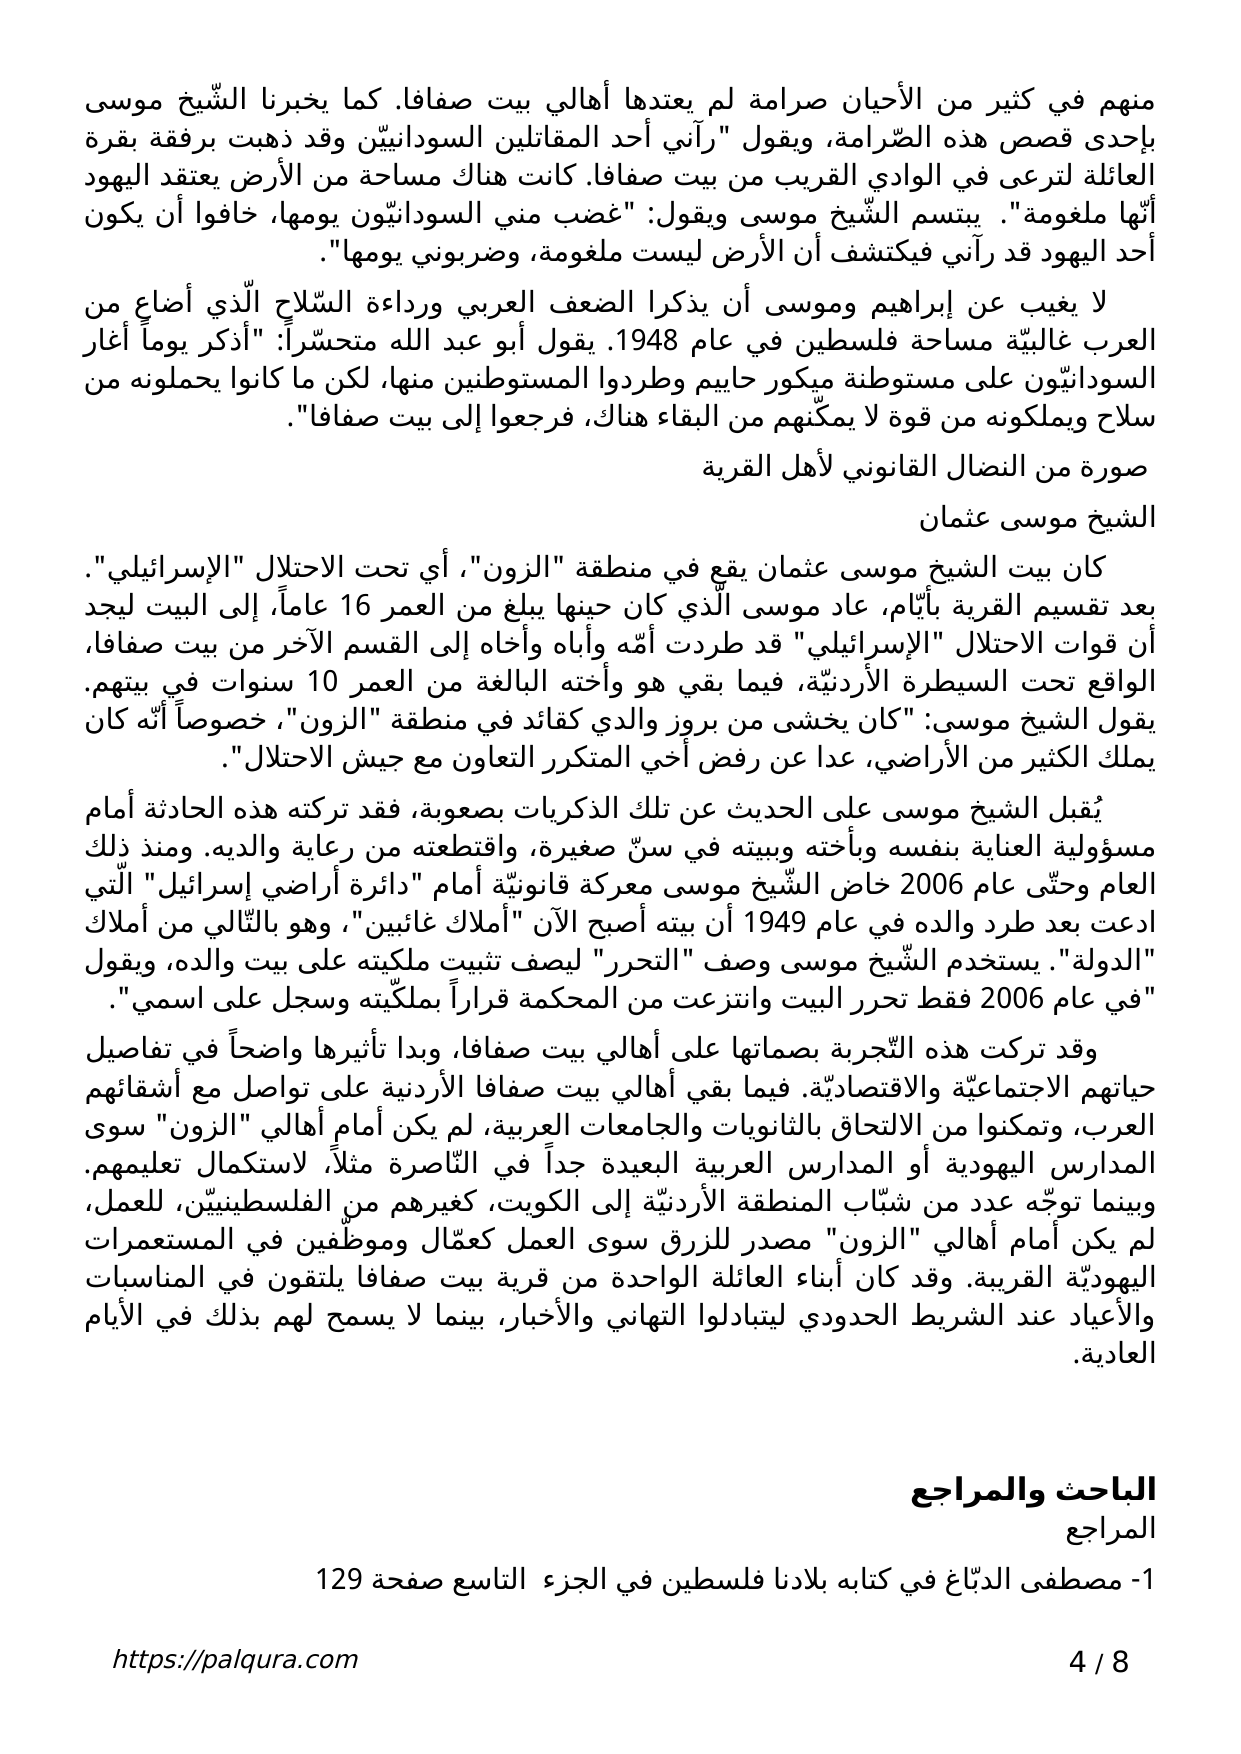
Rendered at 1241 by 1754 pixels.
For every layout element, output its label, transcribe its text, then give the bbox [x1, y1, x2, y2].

text صورة من النضال القانوني لأهل القرية [83, 451, 1157, 488]
text المراجع [83, 1513, 1157, 1551]
text يُقبل الشيخ موسى على الحديث عن تلك الذكريات بصعوبة، فقد تركته هذه الحادثة أمام مسؤولية العناية بنفسه وبأخته وببيته في سنّ صغيرة، واقتطعته من رعاية والديه. ومنذ ذلك العام وحتّى عام 2006 خاض الشّيخ موسى معركة قانونيّة أمام "دائرة أراضي إسرائيل" الّتي ادعت بعد طرد والده في عام 1949 أن بيته أصبح الآن "أملاك غائبين"، وهو بالتّالي من أملاك "الدولة". يستخدم الشّيخ موسى وصف "التحرر" ليصف تثبيت ملكيته على بيت والده، ويقول "في عام 2006 فقط تحرر البيت وانتزعت من المحكمة قراراً بملكّيته وسجل على اسمي". [83, 792, 1157, 1020]
text لا يغيب عن إبراهيم وموسى أن يذكرا الضعف العربي ورداءة السّلاح الّذي أضاع من العرب غالبيّة مساحة فلسطين في عام 1948. يقول أبو عبد الله متحسّراً: "أذكر يوماً أغار السودانيّون على مستوطنة ميكور حاييم وطردوا المستوطنين منها، لكن ما كانوا يحملونه من سلاح ويملكونه من قوة لا يمكّنهم من البقاء هناك، فرجعوا إلى بيت صفافا". [83, 286, 1157, 438]
text كان بيت الشيخ موسى عثمان يقع في منطقة "الزون"، أي تحت الاحتلال "الإسرائيلي". بعد تقسيم القرية بأيّام، عاد موسى الّذي كان حينها يبلغ من العمر 16 عاماً، إلى البيت ليجد أن قوات الاحتلال "الإسرائيلي" قد طردت أمّه وأباه وأخاه إلى القسم الآخر من بيت صفافا، الواقع تحت السيطرة الأردنيّة، فيما بقي هو وأخته البالغة من العمر 10 سنوات في بيتهم. يقول الشيخ موسى: "كان يخشى من بروز والدي كقائد في منطقة "الزون"، خصوصاً أنّه كان يملك الكثير من الأراضي، عدا عن رفض أخي المتكرر التعاون مع جيش الاحتلال". [83, 552, 1157, 780]
subtitle الباحث والمراجع [83, 1472, 1157, 1513]
text وقد تركت هذه التّجربة بصماتها على أهالي بيت صفافا، وبدا تأثيرها واضحاً في تفاصيل حياتهم الاجتماعيّة والاقتصاديّة. فيما بقي أهالي بيت صفافا الأردنية على تواصل مع أشقائهم العرب، وتمكنوا من الالتحاق بالثانويات والجامعات العربية، لم يكن أمام أهالي "الزون" سوى المدارس اليهودية أو المدارس العربية البعيدة جداً في النّاصرة مثلاً، لاستكمال تعليمهم. وبينما توجّه عدد من شبّاب المنطقة الأردنيّة إلى الكويت، كغيرهم من الفلسطينييّن، للعمل، لم يكن أمام أهالي "الزون" مصدر للزرق سوى العمل كعمّال وموظّفين في المستعمرات اليهوديّة القريبة. وقد كان أبناء العائلة الواحدة من قرية بيت صفافا يلتقون في المناسبات والأعياد عند الشريط الحدودي ليتبادلوا التهاني والأخبار، بينما لا يسمح لهم بذلك في الأيام العادية. [83, 1033, 1157, 1375]
text 1- مصطفى الدبّاغ في كتابه بلادنا فلسطين في الجزء التاسع صفحة 129 [83, 1563, 1157, 1601]
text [83, 83, 1157, 273]
text الشيخ موسى عثمان [83, 501, 1157, 539]
